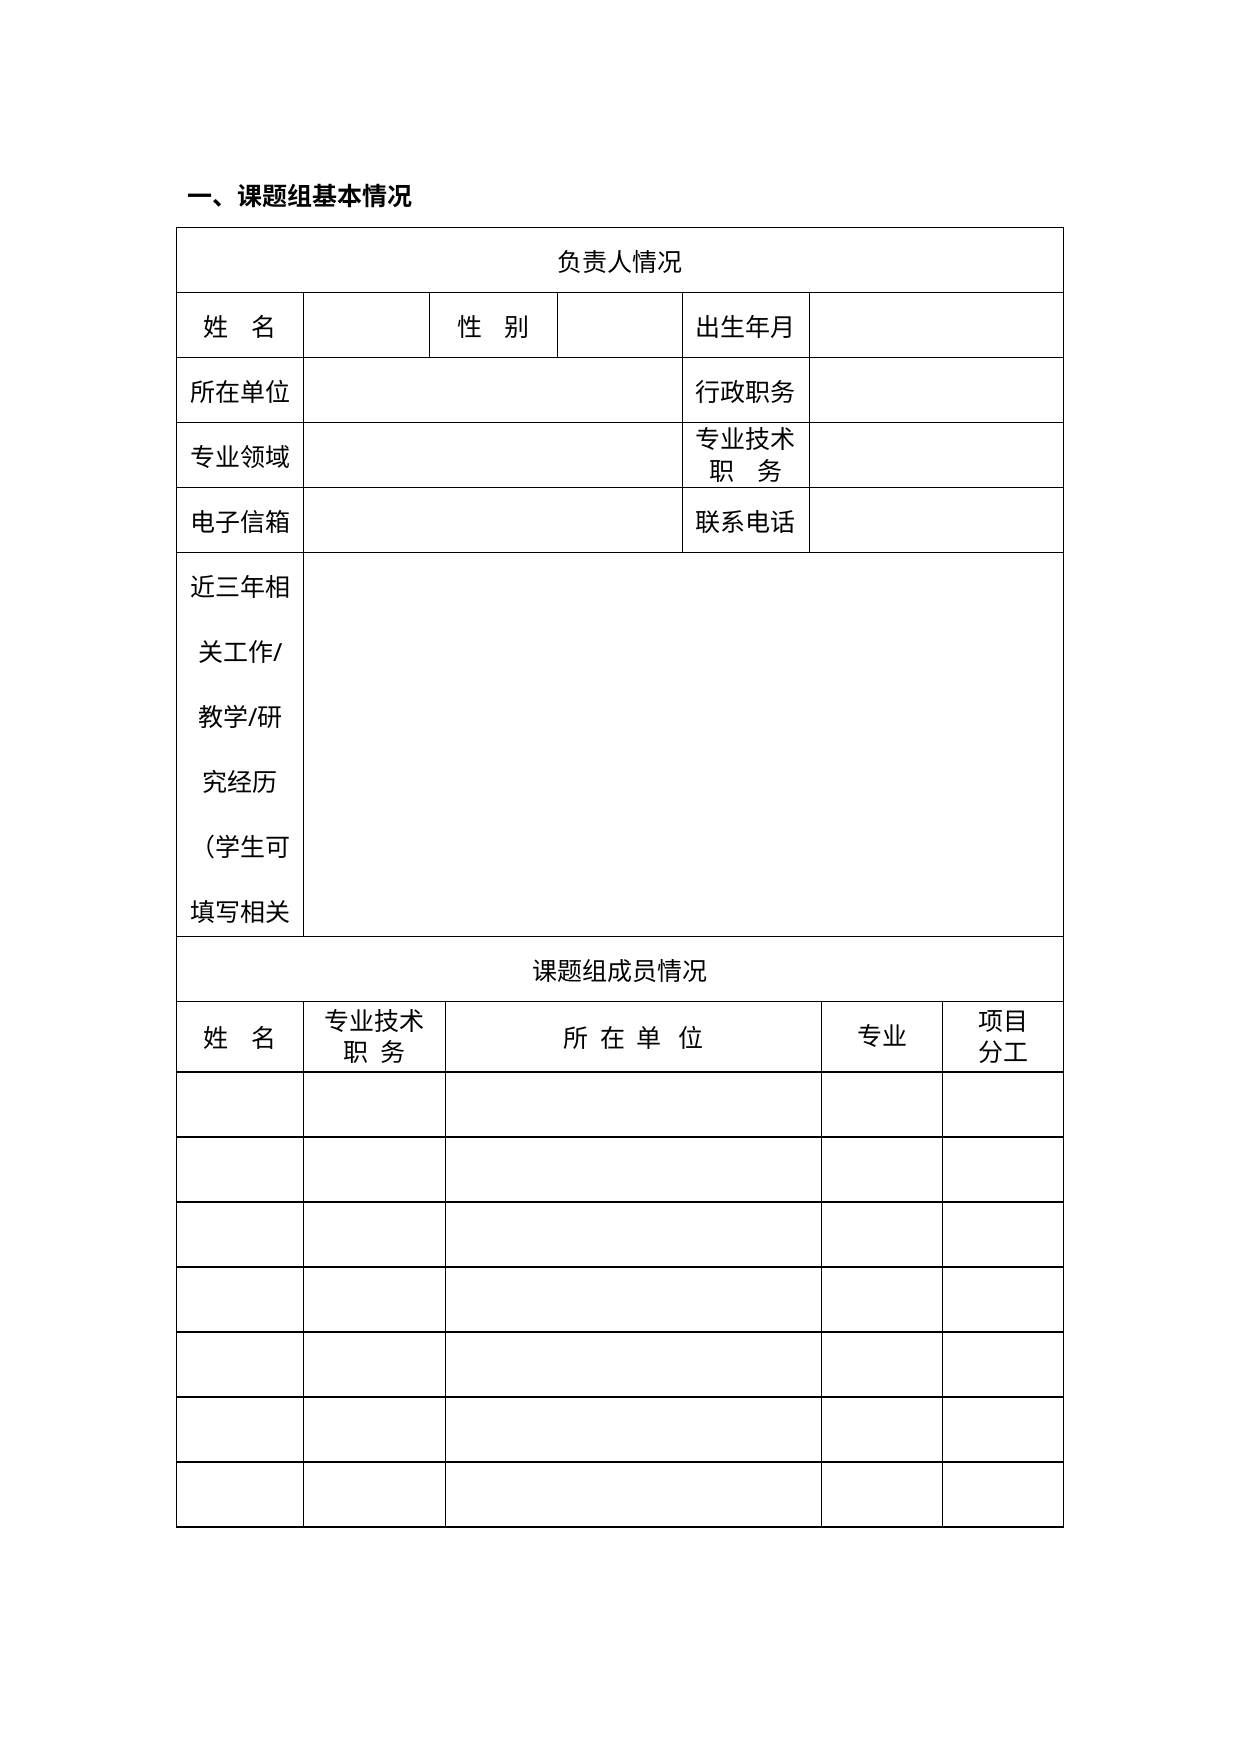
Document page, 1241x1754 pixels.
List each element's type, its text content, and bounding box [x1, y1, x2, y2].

table_cell 性 别 [430, 293, 557, 357]
table_cell [446, 1138, 821, 1201]
table_cell [446, 1203, 821, 1266]
table_cell [446, 1333, 821, 1396]
table_cell [810, 423, 1063, 487]
table_cell [304, 488, 682, 552]
table_cell [304, 1463, 445, 1526]
table_cell [304, 358, 682, 422]
table_cell [446, 1073, 821, 1136]
table_cell [304, 1398, 445, 1461]
table_cell 姓 名 [177, 1002, 303, 1071]
table_cell [943, 1333, 1063, 1396]
table_cell 近三年相关工作/教学/研究经历（学生可填写相关学习/研究背景） [177, 553, 303, 936]
table_cell [177, 1333, 303, 1396]
text 一、课题组基本情况 [187, 162, 1053, 227]
table_cell 专业 领域 [822, 1002, 942, 1071]
table_cell [304, 1073, 445, 1136]
table_cell [304, 1203, 445, 1266]
table_cell [304, 1268, 445, 1331]
table_cell [446, 1463, 821, 1526]
table_cell [177, 1203, 303, 1266]
table_cell [304, 553, 1063, 936]
table_cell [558, 293, 682, 357]
table_cell 专业技术 职 务 [683, 423, 809, 487]
table_cell [822, 1333, 942, 1396]
table_cell 所在单位 [177, 358, 303, 422]
table_cell 课题组成员情况 [177, 937, 1063, 1001]
table_cell [304, 1138, 445, 1201]
table_cell 专业技术 职 务 [304, 1002, 445, 1071]
table_cell 所 在 单 位 [446, 1002, 821, 1071]
table_cell [822, 1073, 942, 1136]
table_cell [177, 1398, 303, 1461]
table_cell [304, 423, 682, 487]
table_cell [304, 293, 429, 357]
table_cell [943, 1398, 1063, 1461]
table_cell [822, 1268, 942, 1331]
table_cell [810, 358, 1063, 422]
table_cell [822, 1463, 942, 1526]
table_cell 姓 名 [177, 293, 303, 357]
table_cell [304, 1333, 445, 1396]
table_header 负责人情况 [177, 228, 1063, 292]
table_cell [177, 1138, 303, 1201]
table_cell 项目 分工 [943, 1002, 1063, 1071]
table_cell [943, 1073, 1063, 1136]
table_cell 专业领域 [177, 423, 303, 487]
table_cell 联系电话 [683, 488, 809, 552]
table_cell [810, 488, 1063, 552]
table_cell 电子信箱 [177, 488, 303, 552]
table_cell [177, 1268, 303, 1331]
table_cell 行政职务 [683, 358, 809, 422]
table_cell [822, 1398, 942, 1461]
table_cell 出生年月 [683, 293, 809, 357]
table_cell [822, 1138, 942, 1201]
table_cell [943, 1138, 1063, 1201]
table_cell [177, 1073, 303, 1136]
table_cell [943, 1203, 1063, 1266]
table_cell [943, 1268, 1063, 1331]
table_cell [943, 1463, 1063, 1526]
table_cell [177, 1463, 303, 1526]
table_cell [810, 293, 1063, 357]
table_cell [446, 1398, 821, 1461]
table_cell [822, 1203, 942, 1266]
table_cell [446, 1268, 821, 1331]
